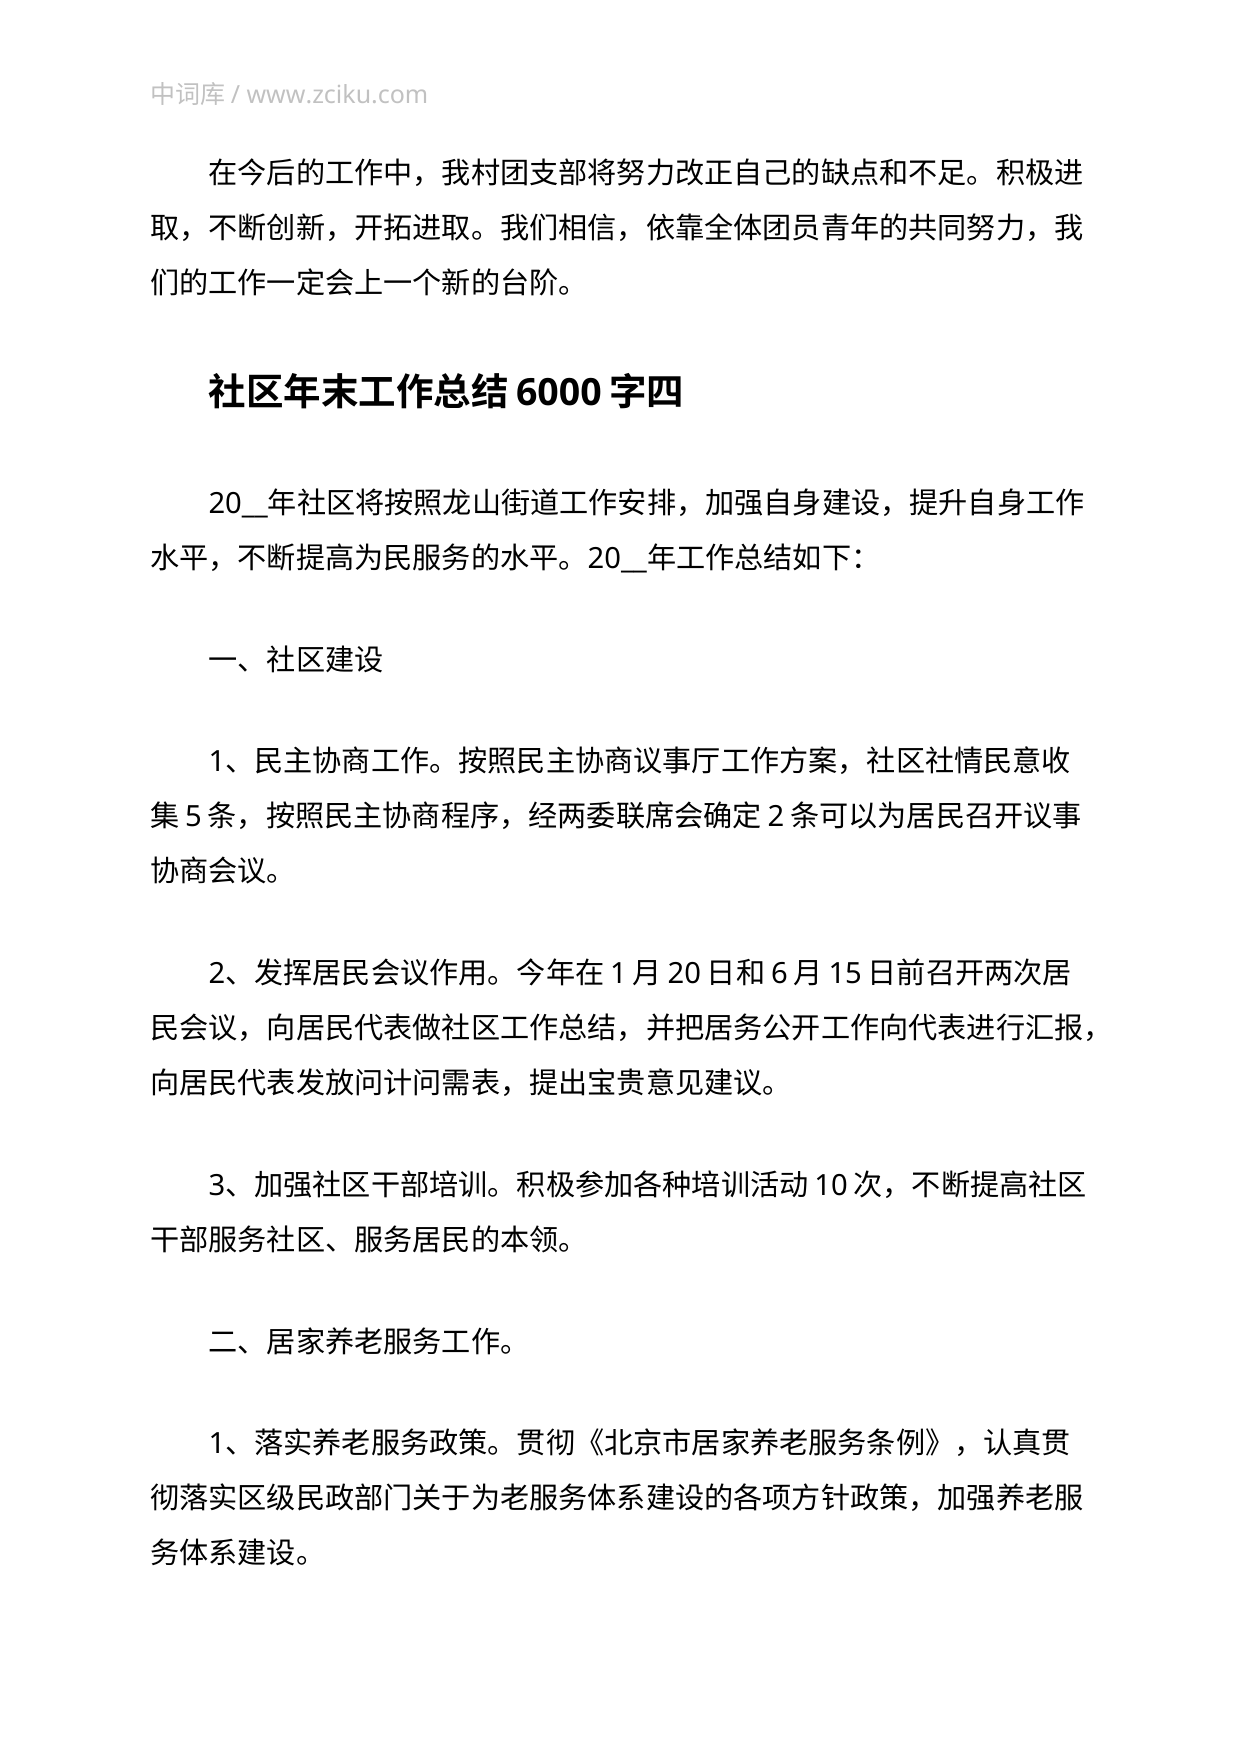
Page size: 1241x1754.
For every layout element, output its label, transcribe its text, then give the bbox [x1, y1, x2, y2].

text 二、居家养老服务工作。 [150, 1318, 1090, 1360]
text 在今后的工作中，我村团支部将努力改正自己的缺点和不足。积极进取，不断创新，开拓进取。我们相信，依靠全体团员青年的共同努力，我们的工作一定会上一个新的台阶。 [150, 150, 1090, 302]
text 一、社区建设 [150, 636, 1090, 678]
text 2、发挥居民会议作用。今年在1月20日和6月15日前召开两次居民会议，向居民代表做社区工作总结，并把居务公开工作向代表进行汇报，向居民代表发放问计问需表，提出宝贵意见建议。 [150, 950, 1090, 1102]
text 20__年社区将按照龙山街道工作安排，加强自身建设，提升自身工作水平，不断提高为民服务的水平。20__年工作总结如下： [150, 479, 1090, 577]
text 3、加强社区干部培训。积极参加各种培训活动10次，不断提高社区干部服务社区、服务居民的本领。 [150, 1161, 1090, 1259]
text 1、落实养老服务政策。贯彻《北京市居家养老服务条例》，认真贯彻落实区级民政部门关于为老服务体系建设的各项方针政策，加强养老服务体系建设。 [150, 1420, 1090, 1572]
text 社区年末工作总结6000字四 [150, 362, 1090, 416]
text 1、民主协商工作。按照民主协商议事厅工作方案，社区社情民意收集5条，按照民主协商程序，经两委联席会确定2条可以为居民召开议事协商会议。 [150, 738, 1090, 890]
